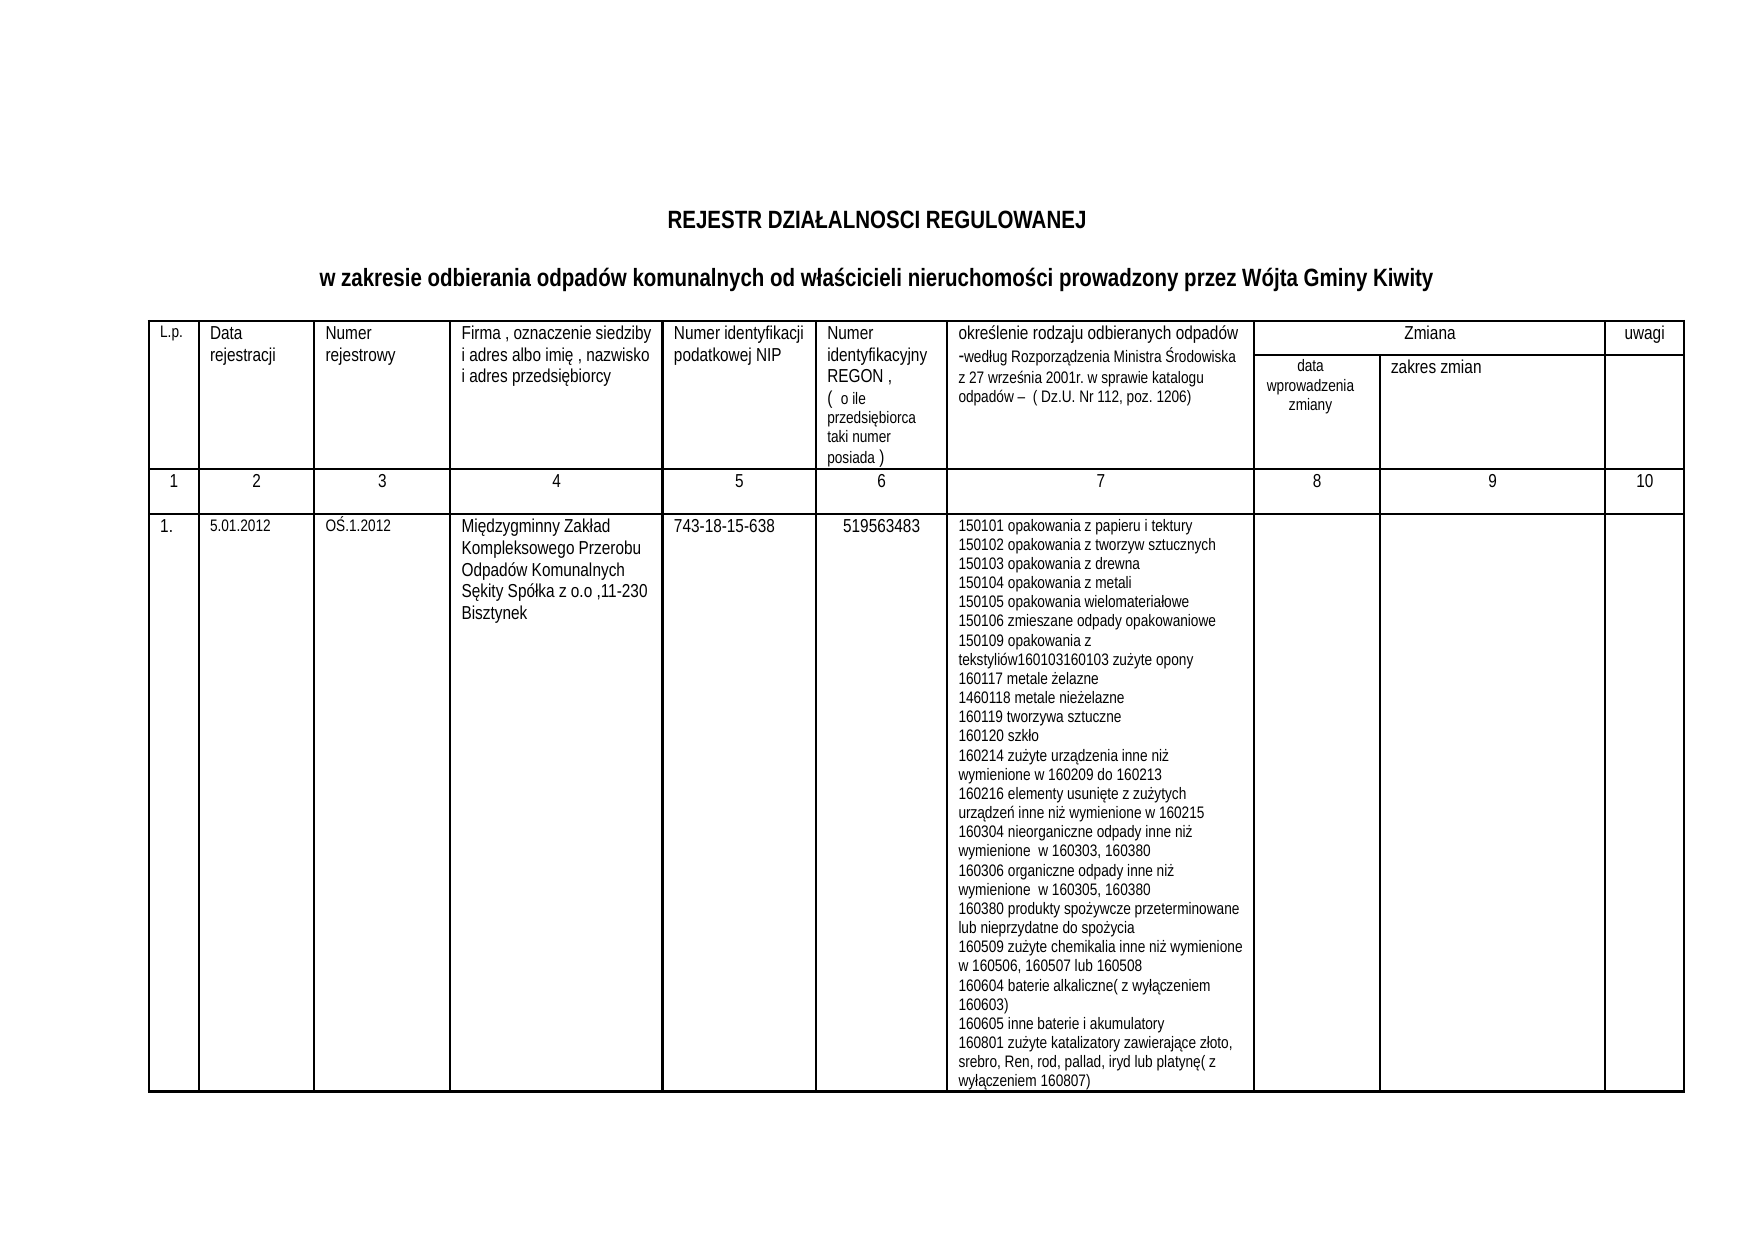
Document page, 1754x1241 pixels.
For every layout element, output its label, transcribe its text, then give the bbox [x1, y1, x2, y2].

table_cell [948, 515, 1253, 1090]
table_header Zmiana [1255, 322, 1604, 354]
table_header Numer identyfikacji podatkowej NIP [664, 322, 815, 468]
table_cell [1606, 515, 1683, 1090]
table_cell OŚ.1.2012 [315, 515, 449, 1090]
text REJESTR DZIAŁALNOSCI REGULOWANEJ [148, 205, 1606, 234]
table_cell [1606, 356, 1683, 468]
table_cell 3 [315, 470, 449, 513]
table_cell 4 [451, 470, 661, 513]
table_cell 5 [664, 470, 815, 513]
table_cell data wprowadzenia zmiany [1255, 356, 1379, 468]
table_cell 9 [1381, 470, 1604, 513]
table_cell 8 [1255, 470, 1379, 513]
table_cell 2 [200, 470, 313, 513]
table_cell [1255, 515, 1379, 1090]
table_header Numer identyfikacyjny REGON , ( o ile przedsiębiorca taki numer posiada ) [817, 322, 946, 468]
table_cell 743-18-15-638 [664, 515, 815, 1090]
table_header L.p. [150, 322, 198, 468]
table_header Data rejestracji [200, 322, 313, 468]
table_cell 1 [150, 470, 198, 513]
table_header Firma , oznaczenie siedziby i adres albo imię , nazwisko i adres przedsiębiorcy [451, 322, 661, 468]
table_cell 7 [948, 470, 1253, 513]
table_cell 1. [150, 515, 198, 1090]
table_cell zakres zmian [1381, 356, 1604, 468]
table_cell 5.01.2012 [200, 515, 313, 1090]
text w zakresie odbierania odpadów komunalnych od właścicieli nieruchomości prowadzony przez Wójta Gminy Kiwity [148, 262, 1606, 291]
table_cell 519563483 [817, 515, 946, 1090]
table_cell 6 [817, 470, 946, 513]
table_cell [451, 515, 661, 1090]
table_header Numer rejestrowy [315, 322, 449, 468]
table_cell 10 [1606, 470, 1683, 513]
table_header określenie rodzaju odbieranych odpadów -według Rozporządzenia Ministra Środowiska z 27 września 2001r. w sprawie katalogu odpadów – ( Dz.U. Nr 112, poz. 1206) [948, 322, 1253, 468]
table_header uwagi [1606, 322, 1683, 354]
table_cell [1381, 515, 1604, 1090]
